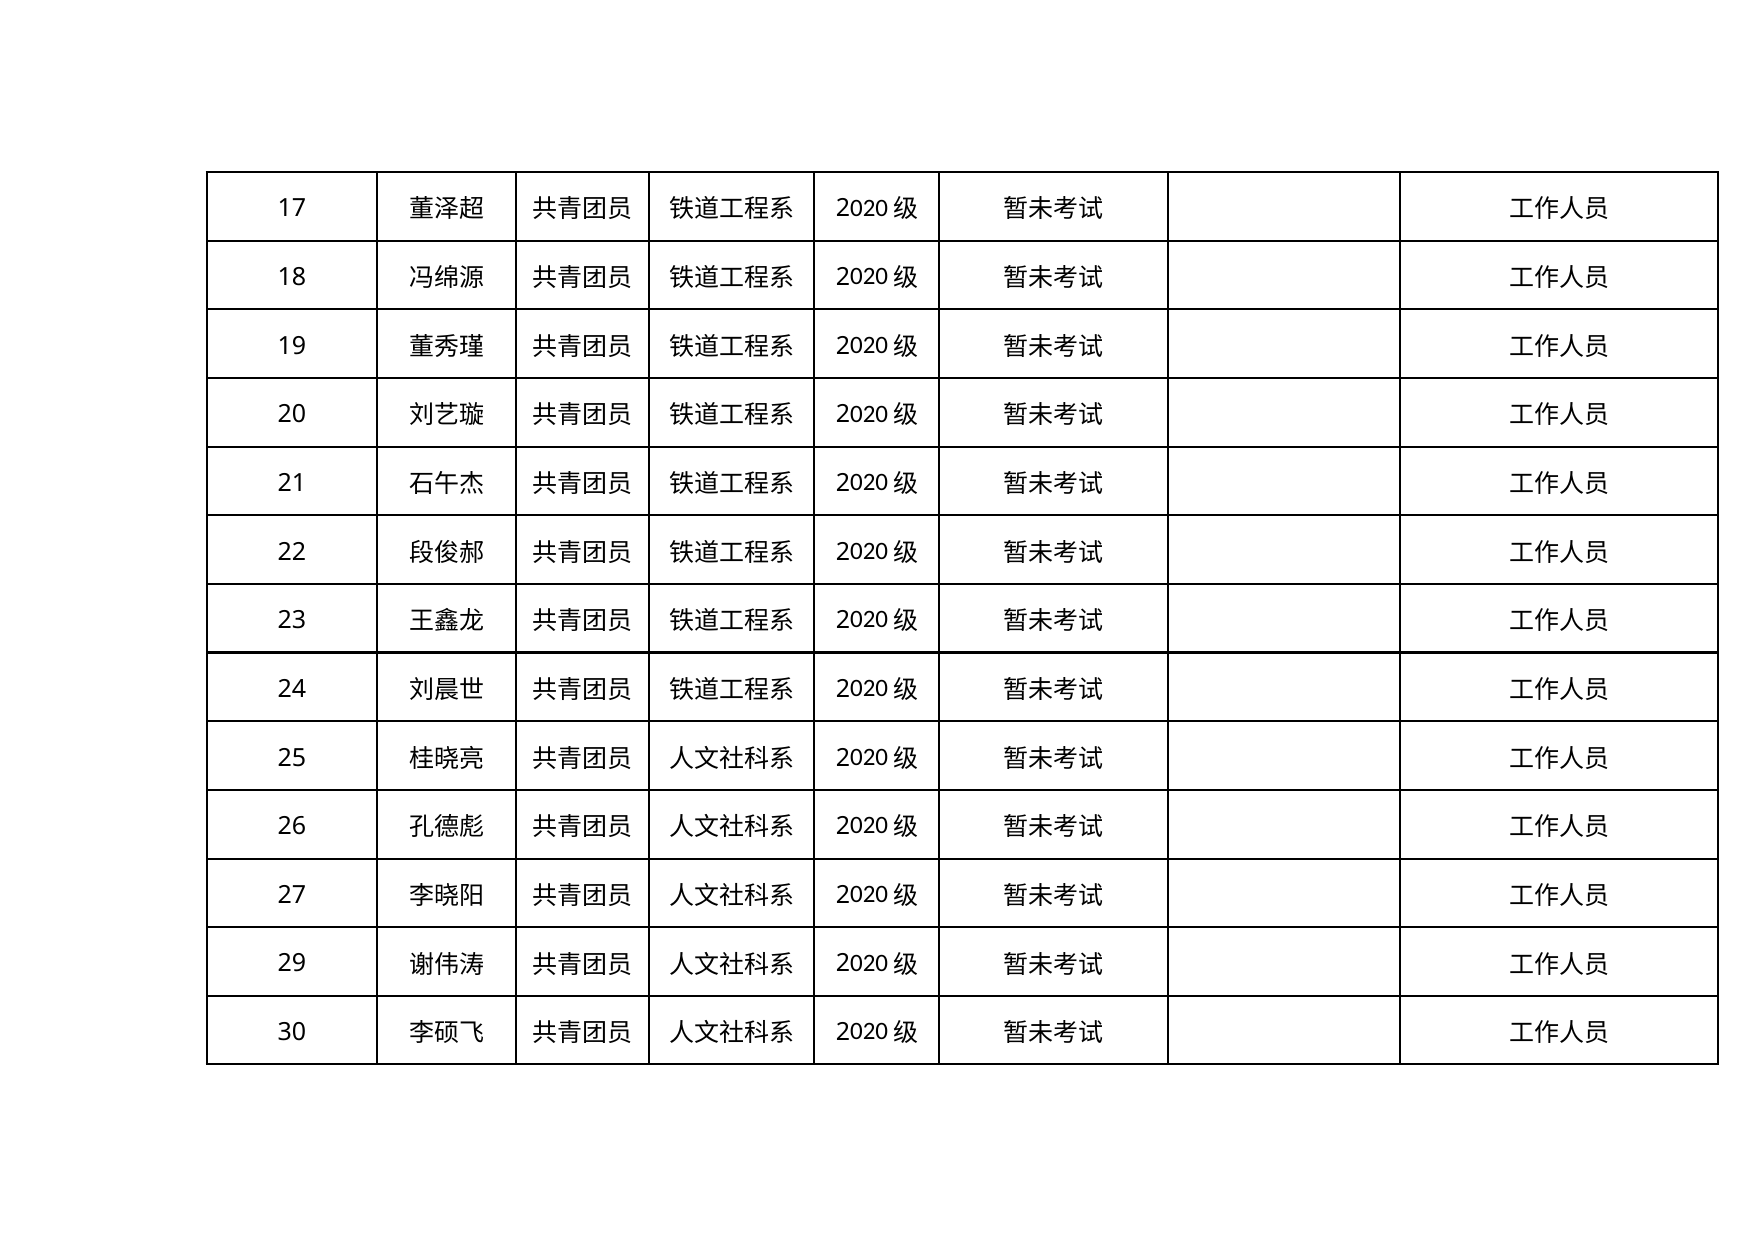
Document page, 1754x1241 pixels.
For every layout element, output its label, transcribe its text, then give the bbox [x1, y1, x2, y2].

table_cell 孔德彪 [378, 791, 515, 857]
table_cell 铁道工程系 [650, 448, 813, 514]
table_cell [1169, 585, 1399, 651]
table_cell 26 [208, 791, 376, 857]
table_cell 工作人员 [1401, 928, 1717, 995]
table_cell 工作人员 [1401, 585, 1717, 651]
table_cell 工作人员 [1401, 654, 1717, 720]
table_cell 铁道工程系 [650, 379, 813, 446]
table_cell [1169, 516, 1399, 583]
table_cell 铁道工程系 [650, 242, 813, 308]
table_cell [1169, 722, 1399, 789]
table_cell 暂未考试 [940, 928, 1167, 995]
table_cell 董泽超 [378, 173, 515, 239]
table_cell 共青团员 [517, 791, 648, 857]
table_cell 共青团员 [517, 585, 648, 651]
table_cell 冯绵源 [378, 242, 515, 308]
table_cell 工作人员 [1401, 173, 1717, 239]
table_cell [1169, 173, 1399, 239]
table_cell 2020级 [815, 448, 938, 514]
table_cell 22 [208, 516, 376, 583]
table_cell 共青团员 [517, 997, 648, 1063]
table_cell 李晓阳 [378, 860, 515, 926]
table_cell 2020级 [815, 516, 938, 583]
table_cell 工作人员 [1401, 448, 1717, 514]
table_cell [1169, 310, 1399, 377]
table_cell 人文社科系 [650, 997, 813, 1063]
table_cell 暂未考试 [940, 997, 1167, 1063]
table_cell 石午杰 [378, 448, 515, 514]
table_cell 2020级 [815, 310, 938, 377]
table_cell 工作人员 [1401, 242, 1717, 308]
table_cell [1169, 860, 1399, 926]
table_cell 2020级 [815, 242, 938, 308]
table_cell 暂未考试 [940, 448, 1167, 514]
table_cell 工作人员 [1401, 516, 1717, 583]
table_cell 共青团员 [517, 242, 648, 308]
table_cell 李硕飞 [378, 997, 515, 1063]
table_cell 铁道工程系 [650, 585, 813, 651]
table_cell 暂未考试 [940, 791, 1167, 857]
table_cell 25 [208, 722, 376, 789]
table_cell 2020级 [815, 791, 938, 857]
table_cell [1169, 654, 1399, 720]
table_cell 暂未考试 [940, 310, 1167, 377]
table_cell 暂未考试 [940, 173, 1167, 239]
table_cell 暂未考试 [940, 242, 1167, 308]
table_cell 人文社科系 [650, 722, 813, 789]
table_cell 谢伟涛 [378, 928, 515, 995]
table_cell 2020级 [815, 173, 938, 239]
table_cell 2020级 [815, 928, 938, 995]
table_cell [1169, 379, 1399, 446]
table_cell 24 [208, 654, 376, 720]
table_cell 19 [208, 310, 376, 377]
table_cell 暂未考试 [940, 722, 1167, 789]
table_cell 暂未考试 [940, 379, 1167, 446]
table_cell 人文社科系 [650, 860, 813, 926]
table_cell [1169, 242, 1399, 308]
table_cell 人文社科系 [650, 928, 813, 995]
table_cell [1169, 448, 1399, 514]
table_cell 23 [208, 585, 376, 651]
table_cell 铁道工程系 [650, 310, 813, 377]
table_cell 共青团员 [517, 722, 648, 789]
table_cell [1169, 997, 1399, 1063]
table_cell 27 [208, 860, 376, 926]
table_cell 2020级 [815, 379, 938, 446]
table_cell [1169, 928, 1399, 995]
table_cell 21 [208, 448, 376, 514]
table_cell 共青团员 [517, 310, 648, 377]
table_cell 工作人员 [1401, 860, 1717, 926]
table_cell 工作人员 [1401, 310, 1717, 377]
table_cell [1169, 791, 1399, 857]
table_cell 17 [208, 173, 376, 239]
table_cell 刘艺璇 [378, 379, 515, 446]
table_cell 2020级 [815, 654, 938, 720]
table_cell 铁道工程系 [650, 654, 813, 720]
table_cell 工作人员 [1401, 997, 1717, 1063]
table_cell 工作人员 [1401, 379, 1717, 446]
table_cell 暂未考试 [940, 516, 1167, 583]
table_cell 2020级 [815, 585, 938, 651]
table_cell 刘晨世 [378, 654, 515, 720]
table_cell 共青团员 [517, 654, 648, 720]
table_cell 共青团员 [517, 928, 648, 995]
table_cell 王鑫龙 [378, 585, 515, 651]
table_cell 工作人员 [1401, 791, 1717, 857]
table_cell 20 [208, 379, 376, 446]
table_cell 暂未考试 [940, 585, 1167, 651]
table_cell 共青团员 [517, 860, 648, 926]
table_cell 2020级 [815, 997, 938, 1063]
table_cell 铁道工程系 [650, 516, 813, 583]
table_cell 30 [208, 997, 376, 1063]
table_cell 共青团员 [517, 173, 648, 239]
table_cell 共青团员 [517, 379, 648, 446]
table_cell 人文社科系 [650, 791, 813, 857]
table_cell 段俊郝 [378, 516, 515, 583]
table_cell 暂未考试 [940, 860, 1167, 926]
table_cell 2020级 [815, 860, 938, 926]
table_cell 共青团员 [517, 516, 648, 583]
table_cell 桂晓亮 [378, 722, 515, 789]
table_cell 铁道工程系 [650, 173, 813, 239]
table_cell 工作人员 [1401, 722, 1717, 789]
table_cell 2020级 [815, 722, 938, 789]
table_cell 暂未考试 [940, 654, 1167, 720]
table_cell 18 [208, 242, 376, 308]
table_cell 29 [208, 928, 376, 995]
table_cell 共青团员 [517, 448, 648, 514]
table_cell 董秀瑾 [378, 310, 515, 377]
